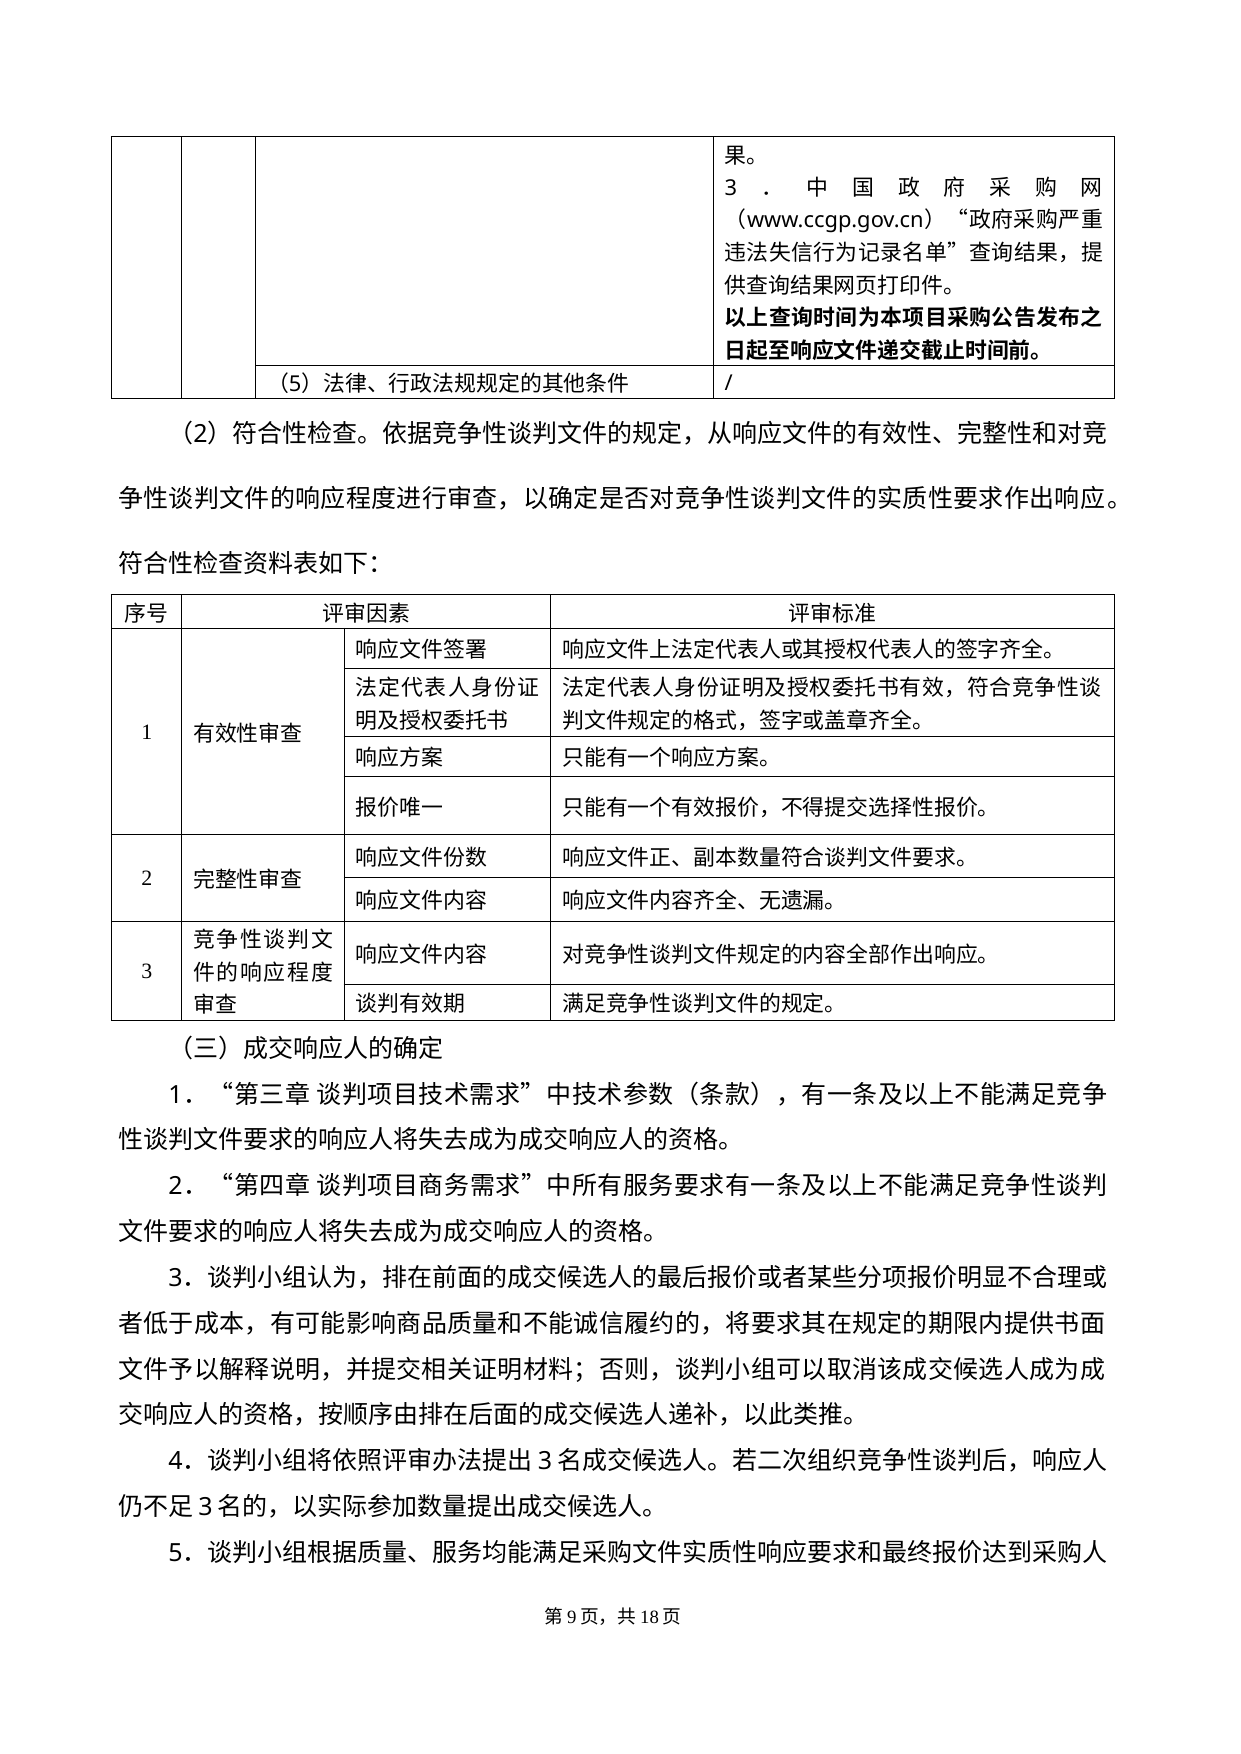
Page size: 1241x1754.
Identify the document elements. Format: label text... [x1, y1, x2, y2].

table_cell 响应文件内容 [345, 878, 550, 921]
table_cell 响应文件签署 [345, 629, 550, 668]
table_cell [714, 137, 1114, 365]
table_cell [256, 137, 713, 365]
table_cell 满足竞争性谈判文件的规定。 [551, 985, 1114, 1019]
table_cell 响应文件正、副本数量符合谈判文件要求。 [551, 835, 1114, 877]
text （2）符合性检查。依据竞争性谈判文件的规定，从响应文件的有效性、完整性和对竞争性谈判文件的响应程度进行审查，以确定是否对竞争性谈判文件的实质性要求作出响应。符合性检查资料表如下： [118, 399, 1107, 594]
table_header 评审标准 [551, 595, 1114, 628]
table_cell 只能有一个有效报价，不得提交选择性报价。 [551, 777, 1114, 834]
table_cell 法定代表人身份证明及授权委托书有效，符合竞争性谈判文件规定的格式，签字或盖章齐全。 [551, 669, 1114, 736]
table_cell 竞争性谈判文件的响应程度审查 [182, 922, 344, 1019]
table_cell 谈判有效期 [345, 985, 550, 1019]
text 2．“第四章 谈判项目商务需求”中所有服务要求有一条及以上不能满足竞争性谈判文件要求的响应人将失去成为成交响应人的资格。 [118, 1158, 1107, 1250]
table_cell 响应文件内容 [345, 922, 550, 984]
text （三）成交响应人的确定 [118, 1021, 1107, 1066]
table_cell （5）法律、行政法规规定的其他条件 [256, 366, 713, 398]
table_cell 2 [112, 835, 181, 921]
table_cell 有效性审查 [182, 629, 344, 834]
table_cell 对竞争性谈判文件规定的内容全部作出响应。 [551, 922, 1114, 984]
table_cell 响应文件份数 [345, 835, 550, 877]
table_cell 3 [112, 922, 181, 1019]
table_cell 响应文件上法定代表人或其授权代表人的签字齐全。 [551, 629, 1114, 668]
table_header 序号 [112, 595, 181, 628]
table_cell / [714, 366, 1114, 398]
text 4．谈判小组将依照评审办法提出3名成交候选人。若二次组织竞争性谈判后，响应人仍不足3名的，以实际参加数量提出成交候选人。 [118, 1433, 1107, 1525]
table_cell 法定代表人身份证明及授权委托书 [345, 669, 550, 736]
table_cell 响应方案 [345, 737, 550, 776]
table_header 评审因素 [182, 595, 550, 628]
text 1．“第三章 谈判项目技术需求”中技术参数（条款），有一条及以上不能满足竞争性谈判文件要求的响应人将失去成为成交响应人的资格。 [118, 1066, 1107, 1158]
table_cell 完整性审查 [182, 835, 344, 921]
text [118, 1525, 1107, 1571]
table_cell 只能有一个响应方案。 [551, 737, 1114, 776]
text 3．谈判小组认为，排在前面的成交候选人的最后报价或者某些分项报价明显不合理或者低于成本，有可能影响商品质量和不能诚信履约的，将要求其在规定的期限内提供书面文件予以解释说明，并提交相关证明材料；否则，谈判小组可以取消该成交候选人成为成交响应人的资格，按顺序由排在后面的成交候选人递补，以此类推。 [118, 1250, 1107, 1433]
table_cell 响应文件内容齐全、无遗漏。 [551, 878, 1114, 921]
table_cell 1 [112, 629, 181, 834]
table_cell 报价唯一 [345, 777, 550, 834]
